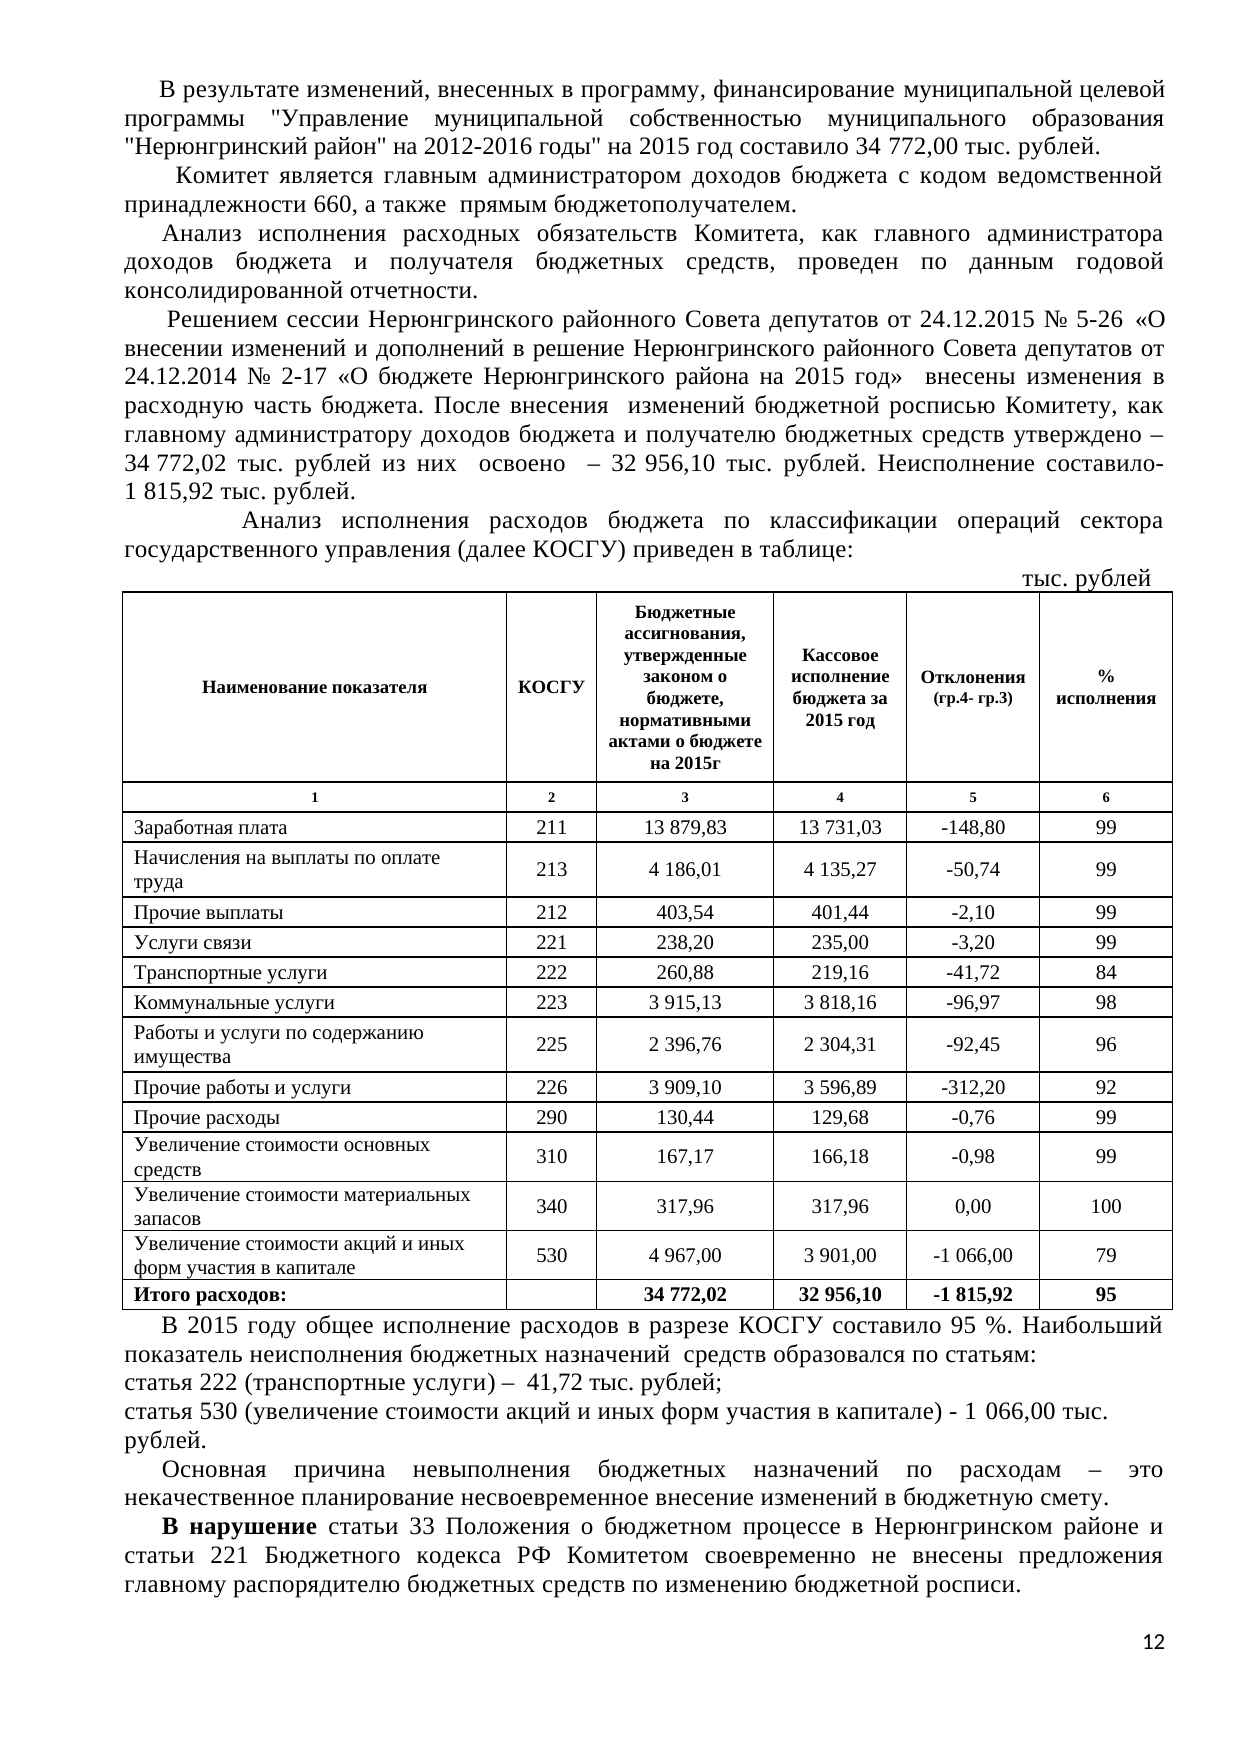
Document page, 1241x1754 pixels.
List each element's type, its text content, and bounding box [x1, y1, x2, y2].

table_cell 3 901,00 [774, 1231, 906, 1279]
text Основная причина невыполнения бюджетных назначений по расходам – это некачественное планирование несвоевременное внесение изменений в бюджетную смету. [124, 1454, 1165, 1511]
table_header КОСГУ [507, 593, 596, 781]
table_cell -312,20 [907, 1073, 1039, 1101]
table_cell 13 879,83 [597, 813, 773, 841]
table_cell 260,88 [597, 958, 773, 986]
text статья 222 (транспортные услуги) – 41,72 тыс. рублей; [124, 1367, 1165, 1396]
table_cell 222 [507, 958, 596, 986]
table_cell 310 [507, 1133, 596, 1181]
text тыс. рублей [124, 563, 1165, 591]
text Комитет является главным администратором доходов бюджета с кодом ведомственной принадлежности 660, а также прямым бюджетополучателем. [124, 160, 1165, 218]
table_cell 235,00 [774, 928, 906, 956]
table_cell 79 [1040, 1231, 1172, 1279]
table_cell Коммунальные услуги [123, 988, 506, 1016]
text статья 530 (увеличение стоимости акций и иных форм участия в капитале) - 1 066,00 тыс. рублей. [124, 1396, 1165, 1454]
table_cell 317,96 [774, 1182, 906, 1230]
table_cell 3 818,16 [774, 988, 906, 1016]
table_cell 225 [507, 1018, 596, 1071]
table_cell 221 [507, 928, 596, 956]
table_cell 4 967,00 [597, 1231, 773, 1279]
table_header Кассовое исполнение бюджета за 2015 год [774, 593, 906, 781]
text В 2015 году общее исполнение расходов в разрезе КОСГУ составило 95 %. Наибольший показатель неисполнения бюджетных назначений средств образовался по статьям: [124, 1310, 1165, 1367]
table_cell 100 [1040, 1182, 1172, 1230]
table_cell 4 135,27 [774, 843, 906, 896]
table_cell 32 956,10 [774, 1280, 906, 1309]
table_cell -148,80 [907, 813, 1039, 841]
table_cell -0,76 [907, 1103, 1039, 1131]
table_cell Прочие расходы [123, 1103, 506, 1131]
table_cell -41,72 [907, 958, 1039, 986]
table_cell 95 [1040, 1280, 1172, 1309]
table_cell 238,20 [597, 928, 773, 956]
table_cell 211 [507, 813, 596, 841]
table_cell 1 [123, 783, 506, 811]
table_cell 340 [507, 1182, 596, 1230]
table_cell 99 [1040, 928, 1172, 956]
table_cell Работы и услуги по содержанию имущества [123, 1018, 506, 1071]
table_cell 3 909,10 [597, 1073, 773, 1101]
table_cell Увеличение стоимости акций и иных форм участия в капитале [123, 1231, 506, 1279]
table_cell 6 [1040, 783, 1172, 811]
table_cell 3 596,89 [774, 1073, 906, 1101]
table_cell -96,97 [907, 988, 1039, 1016]
table_cell 290 [507, 1103, 596, 1131]
table_cell 219,16 [774, 958, 906, 986]
table_cell 0,00 [907, 1182, 1039, 1230]
table_cell Итого расходов: [123, 1280, 506, 1309]
table_cell -1 815,92 [907, 1280, 1039, 1309]
table_cell Начисления на выплаты по оплате труда [123, 843, 506, 896]
table_cell 226 [507, 1073, 596, 1101]
table_cell 166,18 [774, 1133, 906, 1181]
table_header Отклонения (гр.4- гр.3) [907, 593, 1039, 781]
table_cell 2 396,76 [597, 1018, 773, 1071]
text Решением сессии Нерюнгринского районного Совета депутатов от 24.12.2015 № 5-26 «О внесении изменений и дополнений в решение Нерюнгринского районного Совета депутатов от 24.12.2014 № 2-17 «О бюджете Нерюнгринского района на 2015 год» внесены изменения в расходную часть бюджета. После внесения изменений бюджетной росписью Комитету, как главному администратору доходов бюджета и получателю бюджетных средств утверждено – 34 772,02 тыс. рублей из них освоено – 32 956,10 тыс. рублей. Неисполнение составило- 1 815,92 тыс. рублей. [124, 304, 1165, 505]
table_cell 99 [1040, 898, 1172, 926]
table_cell 4 [774, 783, 906, 811]
table_cell 223 [507, 988, 596, 1016]
table_cell Прочие выплаты [123, 898, 506, 926]
table_cell 2 [507, 783, 596, 811]
subtitle В результате изменений, внесенных в программу, финансирование муниципальной целевой программы "Управление муниципальной собственностью муниципального образования "Нерюнгринский район" на 2012-2016 годы" на 2015 год составило 34 772,00 тыс. рублей. [124, 74, 1165, 160]
table_cell 3 915,13 [597, 988, 773, 1016]
table_cell Услуги связи [123, 928, 506, 956]
table_cell 99 [1040, 813, 1172, 841]
table_cell 96 [1040, 1018, 1172, 1071]
table_cell 2 304,31 [774, 1018, 906, 1071]
table_cell 213 [507, 843, 596, 896]
table_header Бюджетные ассигнования, утвержденные законом о бюджете, нормативными актами о бюджете на 2015г [597, 593, 773, 781]
table_cell 13 731,03 [774, 813, 906, 841]
table_cell Прочие работы и услуги [123, 1073, 506, 1101]
table_cell -92,45 [907, 1018, 1039, 1071]
table_cell -1 066,00 [907, 1231, 1039, 1279]
table_cell [507, 1280, 596, 1309]
table_cell -3,20 [907, 928, 1039, 956]
table_cell 5 [907, 783, 1039, 811]
table_cell 92 [1040, 1073, 1172, 1101]
table_cell 84 [1040, 958, 1172, 986]
table_cell 4 186,01 [597, 843, 773, 896]
table_cell 212 [507, 898, 596, 926]
table_cell -2,10 [907, 898, 1039, 926]
table_cell 130,44 [597, 1103, 773, 1131]
table_cell Транспортные услуги [123, 958, 506, 986]
table_cell 403,54 [597, 898, 773, 926]
table_cell Увеличение стоимости основных средств [123, 1133, 506, 1181]
text В нарушение статьи 33 Положения о бюджетном процессе в Нерюнгринском районе и статьи 221 Бюджетного кодекса РФ Комитетом своевременно не внесены предложения главному распорядителю бюджетных средств по изменению бюджетной росписи. [124, 1511, 1165, 1597]
table_header % исполнения [1040, 593, 1172, 781]
table_cell -0,98 [907, 1133, 1039, 1181]
text Анализ исполнения расходных обязательств Комитета, как главного администратора доходов бюджета и получателя бюджетных средств, проведен по данным годовой консолидированной отчетности. [124, 218, 1165, 304]
table_cell Заработная плата [123, 813, 506, 841]
table_cell 530 [507, 1231, 596, 1279]
table_cell -50,74 [907, 843, 1039, 896]
table_cell Увеличение стоимости материальных запасов [123, 1182, 506, 1230]
table_cell 401,44 [774, 898, 906, 926]
table_cell 98 [1040, 988, 1172, 1016]
table_cell 317,96 [597, 1182, 773, 1230]
table_cell 99 [1040, 843, 1172, 896]
table_cell 99 [1040, 1103, 1172, 1131]
table_cell 34 772,02 [597, 1280, 773, 1309]
table_header Наименование показателя [123, 593, 506, 781]
table_cell 167,17 [597, 1133, 773, 1181]
table_cell 99 [1040, 1133, 1172, 1181]
table_cell 129,68 [774, 1103, 906, 1131]
text Анализ исполнения расходов бюджета по классификации операций сектора государственного управления (далее КОСГУ) приведен в таблице: [124, 505, 1165, 563]
table_cell 3 [597, 783, 773, 811]
